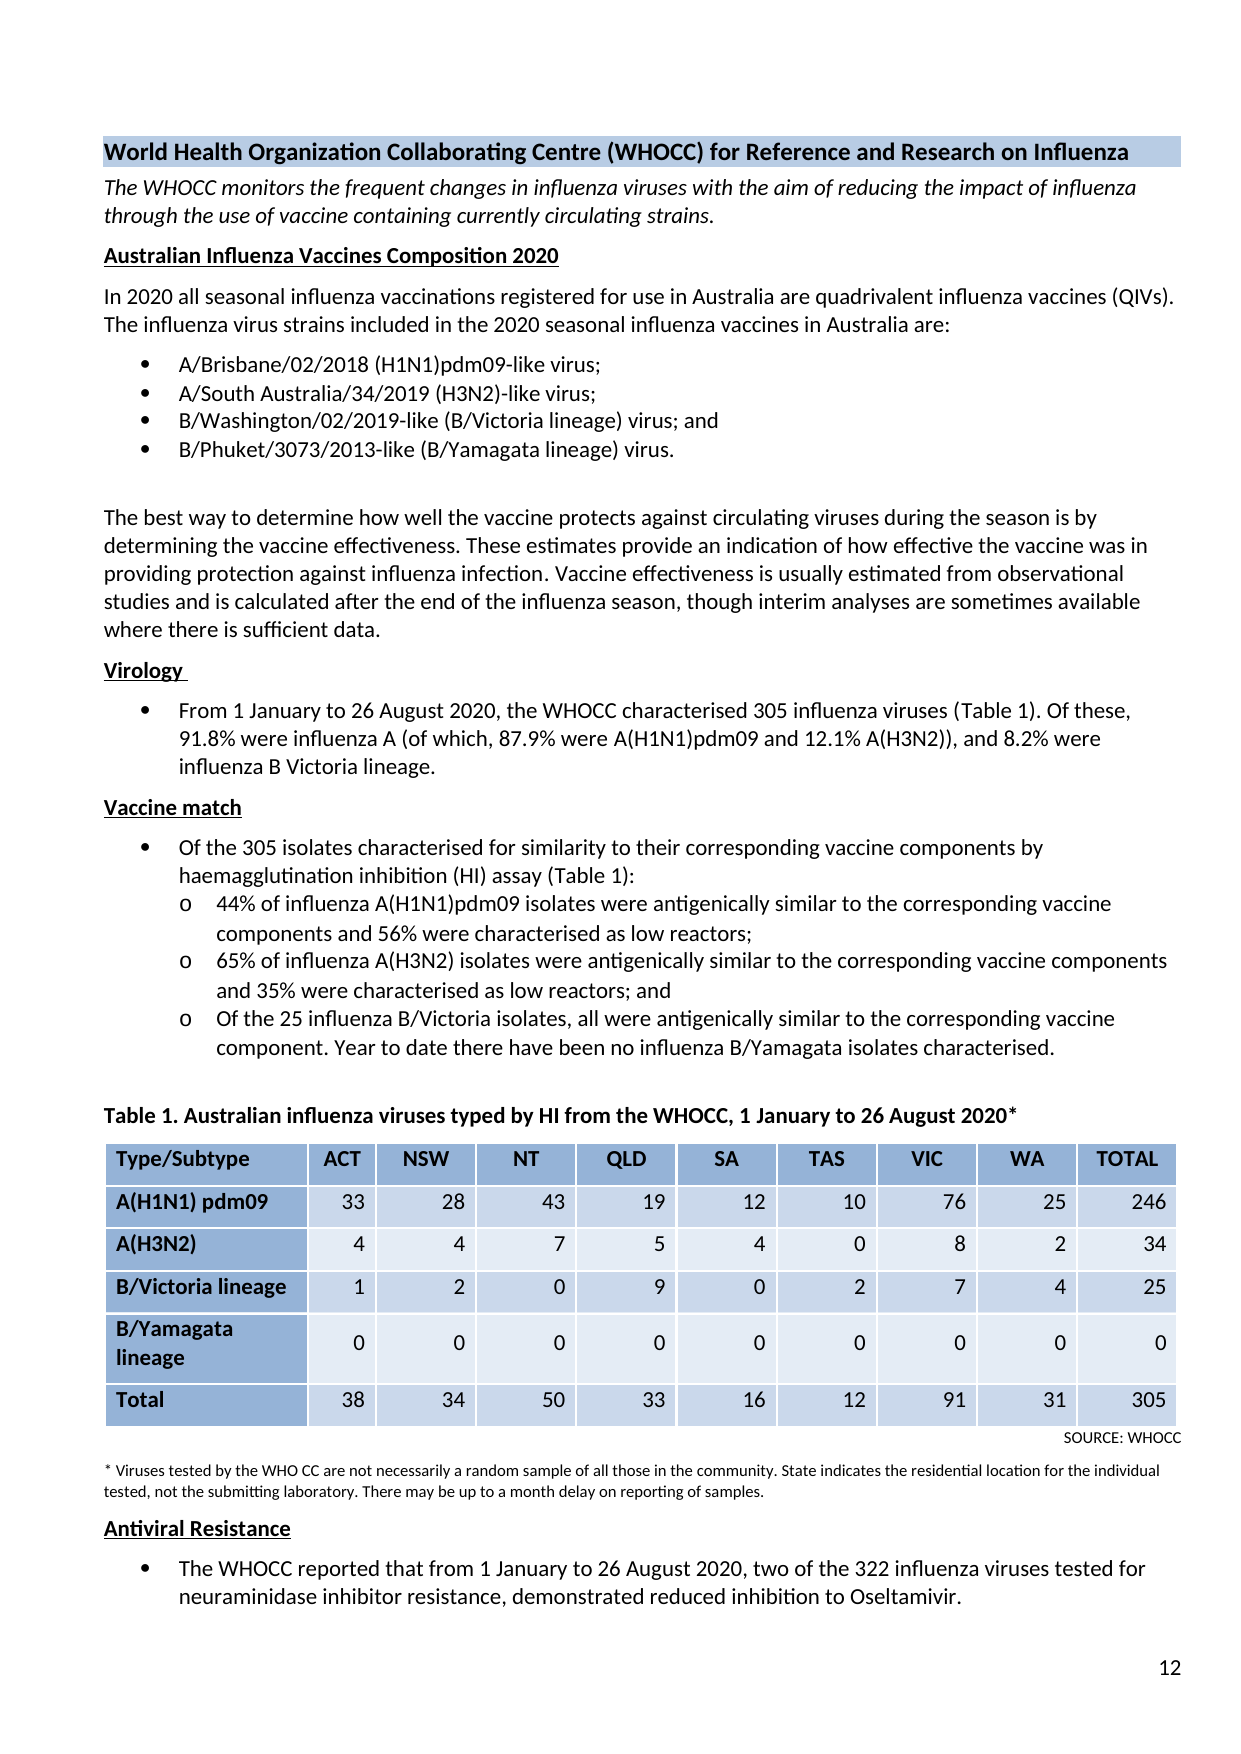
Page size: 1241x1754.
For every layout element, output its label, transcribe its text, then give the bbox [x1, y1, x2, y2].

table_cell 0 [978, 1315, 1076, 1383]
table_cell 1 [309, 1272, 375, 1312]
table_cell 7 [878, 1272, 976, 1312]
table_cell 0 [1078, 1315, 1176, 1383]
text SOURCE: WHOCC [103, 1428, 1181, 1448]
table_header Type/Subtype [106, 1144, 307, 1185]
table_cell 19 [577, 1187, 675, 1227]
table_cell 34 [377, 1385, 475, 1426]
table_cell 5 [577, 1229, 675, 1270]
table_cell 7 [477, 1229, 575, 1270]
table_header TAS [778, 1144, 876, 1185]
table_cell 0 [678, 1272, 776, 1312]
table_cell 246 [1078, 1187, 1176, 1227]
list A/South Australia/34/2019 (H3N2)-like virus; [141, 379, 1181, 407]
table_cell 43 [477, 1187, 575, 1227]
table_cell 0 [678, 1315, 776, 1383]
text * Viruses tested by the WHO CC are not necessarily a random sample of all those in the community. State indicates the residential location for the individual tested, not the submitting laboratory. There may be up to a month delay on reporting of samples. [103, 1461, 1181, 1501]
list Of the 305 isolates characterised for similarity to their corresponding vaccine components by haemagglutination inhibition (HI) assay (Table 1): [141, 833, 1181, 889]
list Of the 25 influenza B/Victoria isolates, all were antigenically similar to the corresponding vaccine component. Year to date there have been no influenza B/Yamagata isolates characterised. [178, 1004, 1181, 1061]
table_cell 8 [878, 1229, 976, 1270]
list B/Phuket/3073/2013-like (B/Yamagata lineage) virus. [141, 435, 1181, 463]
table_cell B/Yamagata lineage [106, 1315, 307, 1383]
table_header SA [678, 1144, 776, 1185]
table_header NSW [377, 1144, 475, 1185]
table_cell 28 [377, 1187, 475, 1227]
table_cell 2 [377, 1272, 475, 1312]
subtitle Virology [103, 656, 1181, 684]
table_cell 16 [678, 1385, 776, 1426]
table_cell 9 [577, 1272, 675, 1312]
list 65% of influenza A(H3N2) isolates were antigenically similar to the corresponding vaccine components and 35% were characterised as low reactors; and [178, 947, 1181, 1004]
table_cell 33 [309, 1187, 375, 1227]
subtitle Australian Influenza Vaccines Composition 2020 [103, 242, 1181, 269]
table_cell 4 [678, 1229, 776, 1270]
subtitle Antiviral Resistance [103, 1514, 1181, 1542]
table_cell 31 [978, 1385, 1076, 1426]
table_cell 0 [577, 1315, 675, 1383]
table_cell 76 [878, 1187, 976, 1227]
table_header TOTAL [1078, 1144, 1176, 1185]
table_cell 50 [477, 1385, 575, 1426]
table_header VIC [878, 1144, 976, 1185]
table_cell 91 [878, 1385, 976, 1426]
table_cell 0 [377, 1315, 475, 1383]
table_cell 2 [778, 1272, 876, 1312]
table_cell 0 [878, 1315, 976, 1383]
table_header QLD [577, 1144, 675, 1185]
table_cell 0 [309, 1315, 375, 1383]
table_cell Total [106, 1385, 307, 1426]
text The best way to determine how well the vaccine protects against circulating viruses during the season is by determining the vaccine effectiveness. These estimates provide an indication of how effective the vaccine was in providing protection against influenza infection. Vaccine effectiveness is usually estimated from observational studies and is calculated after the end of the influenza season, though interim analyses are sometimes available where there is sufficient data. [103, 503, 1181, 643]
list 44% of influenza A(H1N1)pdm09 isolates were antigenically similar to the corresponding vaccine components and 56% were characterised as low reactors; [178, 889, 1181, 947]
text The WHOCC monitors the frequent changes in influenza viruses with the aim of reducing the impact of influenza through the use of vaccine containing currently circulating strains. [103, 173, 1181, 229]
table_cell 4 [309, 1229, 375, 1270]
table_header ACT [309, 1144, 375, 1185]
table_cell 33 [577, 1385, 675, 1426]
table_cell 0 [477, 1315, 575, 1383]
table_cell 10 [778, 1187, 876, 1227]
table_header WA [978, 1144, 1076, 1185]
table_cell 4 [377, 1229, 475, 1270]
list A/Brisbane/02/2018 (H1N1)pdm09-like virus; [141, 351, 1181, 379]
table_cell A(H3N2) [106, 1229, 307, 1270]
subtitle Vaccine match [103, 793, 1181, 821]
table_cell 12 [678, 1187, 776, 1227]
table_cell 25 [978, 1187, 1076, 1227]
table_cell 0 [778, 1315, 876, 1383]
table_cell 34 [1078, 1229, 1176, 1270]
table_cell 38 [309, 1385, 375, 1426]
list From 1 January to 26 August 2020, the WHOCC characterised 305 influenza viruses (Table 1). Of these, 91.8% were influenza A (of which, 87.9% were A(H1N1)pdm09 and 12.1% A(H3N2)), and 8.2% were influenza B Victoria lineage. [141, 696, 1181, 780]
table_header NT [477, 1144, 575, 1185]
table_cell 4 [978, 1272, 1076, 1312]
text In 2020 all seasonal influenza vaccinations registered for use in Australia are quadrivalent influenza vaccines (QIVs). The influenza virus strains included in the 2020 seasonal influenza vaccines in Australia are: [103, 282, 1181, 338]
subtitle World Health Organization Collaborating Centre (WHOCC) for Reference and Research on Influenza [103, 136, 1181, 167]
table_cell B/Victoria lineage [106, 1272, 307, 1312]
table_cell 305 [1078, 1385, 1176, 1426]
table_cell 12 [778, 1385, 876, 1426]
list The WHOCC reported that from 1 January to 26 August 2020, two of the 322 influenza viruses tested for neuraminidase inhibitor resistance, demonstrated reduced inhibition to Oseltamivir. [141, 1554, 1181, 1610]
table_cell A(H1N1) pdm09 [106, 1187, 307, 1227]
table_cell 0 [477, 1272, 575, 1312]
table_cell 25 [1078, 1272, 1176, 1312]
table_cell 0 [778, 1229, 876, 1270]
list B/Washington/02/2019-like (B/Victoria lineage) virus; and [141, 407, 1181, 435]
table_cell 2 [978, 1229, 1076, 1270]
